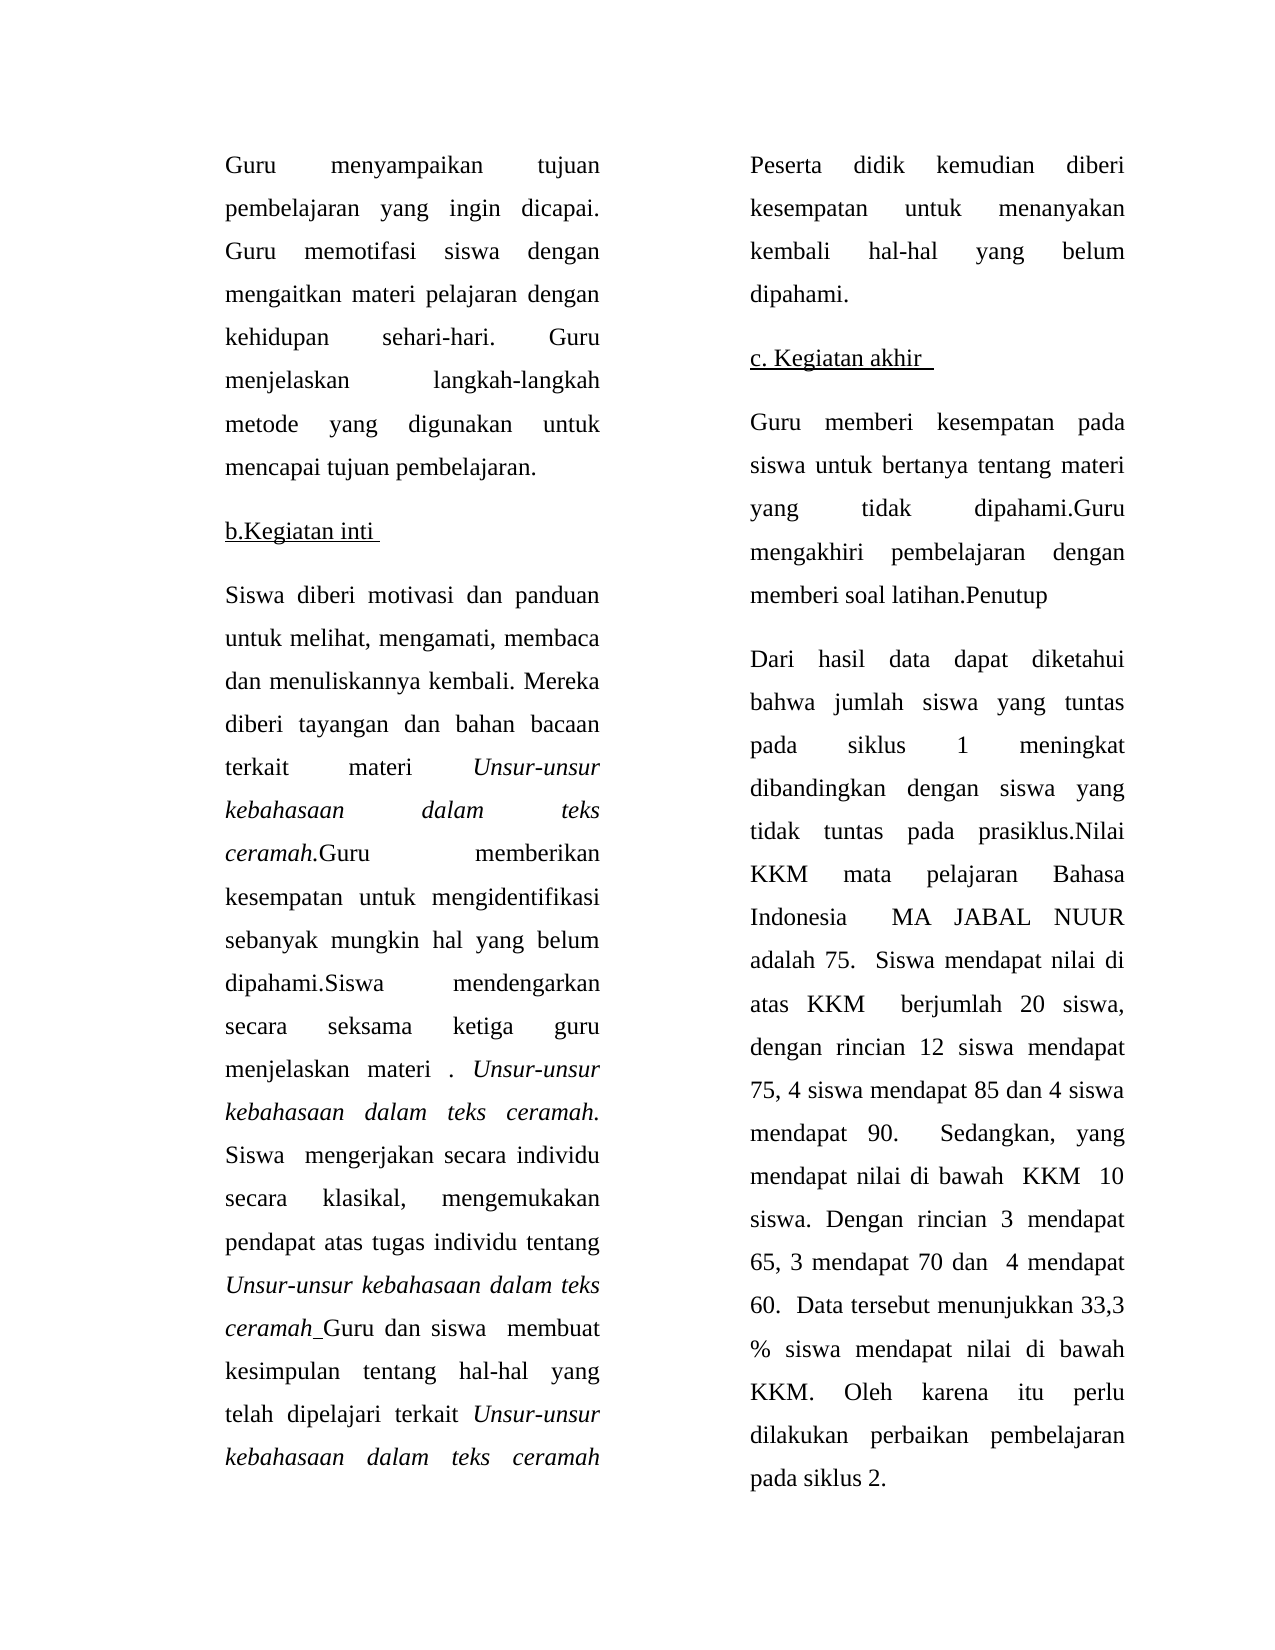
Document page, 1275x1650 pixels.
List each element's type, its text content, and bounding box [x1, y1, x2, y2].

text Siswa diberi motivasi dan panduan untuk melihat, mengamati, membaca dan menuliskannya kembali. Mereka diberi tayangan dan bahan bacaan terkait materi Unsur-unsur kebahasaan dalam teks ceramah.Guru memberikan kesempatan untuk mengidentifikasi sebanyak mungkin hal yang belum dipahami.Siswa mendengarkan secara seksama ketiga guru menjelaskan materi . Unsur-unsur kebahasaan dalam teks ceramah. Siswa mengerjakan secara individu secara klasikal, mengemukakan pendapat atas tugas individu tentang Unsur-unsur kebahasaan dalam teks ceramah Guru dan siswa membuat kesimpulan tentang hal-hal yang telah dipelajari terkait Unsur-unsur kebahasaan dalam teks ceramah Peserta didik kemudian diberi kesempatan untuk menanyakan kembali hal-hal yang belum dipahami. [225, 580, 600, 1471]
text Siswa diberi motivasi dan panduan untuk melihat, mengamati, membaca dan menuliskannya kembali. Mereka diberi tayangan dan bahan bacaan terkait materi Unsur-unsur kebahasaan dalam teks ceramah.Guru memberikan kesempatan untuk mengidentifikasi sebanyak mungkin hal yang belum dipahami.Siswa mendengarkan secara seksama ketiga guru menjelaskan materi . Unsur-unsur kebahasaan dalam teks ceramah. Siswa mengerjakan secara individu secara klasikal, mengemukakan pendapat atas tugas individu tentang Unsur-unsur kebahasaan dalam teks ceramah Guru dan siswa membuat kesimpulan tentang hal-hal yang telah dipelajari terkait Unsur-unsur kebahasaan dalam teks ceramah Peserta didik kemudian diberi kesempatan untuk menanyakan kembali hal-hal yang belum dipahami. [750, 150, 1125, 308]
text Guru menyampaikan tujuan pembelajaran yang ingin dicapai. Guru memotifasi siswa dengan mengaitkan materi pelajaran dengan kehidupan sehari-hari. Guru menjelaskan langkah-langkah metode yang digunakan untuk mencapai tujuan pembelajaran. [225, 150, 600, 481]
text Guru memberi kesempatan pada siswa untuk bertanya tentang materi yang tidak dipahami.Guru mengakhiri pembelajaran dengan memberi soal latihan.Penutup [750, 407, 1125, 608]
text b.Kegiatan inti [150, 516, 600, 544]
text c. Kegiatan akhir [675, 343, 1125, 372]
text Dari hasil data dapat diketahui bahwa jumlah siswa yang tuntas pada siklus 1 meningkat dibandingkan dengan siswa yang tidak tuntas pada prasiklus.Nilai KKM mata pelajaran Bahasa Indonesia MA JABAL NUUR adalah 75. Siswa mendapat nilai di atas KKM berjumlah 20 siswa, dengan rincian 12 siswa mendapat 75, 4 siswa mendapat 85 dan 4 siswa mendapat 90. Sedangkan, yang mendapat nilai di bawah KKM 10 siswa. Dengan rincian 3 mendapat 65, 3 mendapat 70 dan 4 mendapat 60. Data tersebut menunjukkan 33,3 % siswa mendapat nilai di bawah KKM. Oleh karena itu perlu dilakukan perbaikan pembelajaran pada siklus 2. [750, 644, 1125, 1492]
